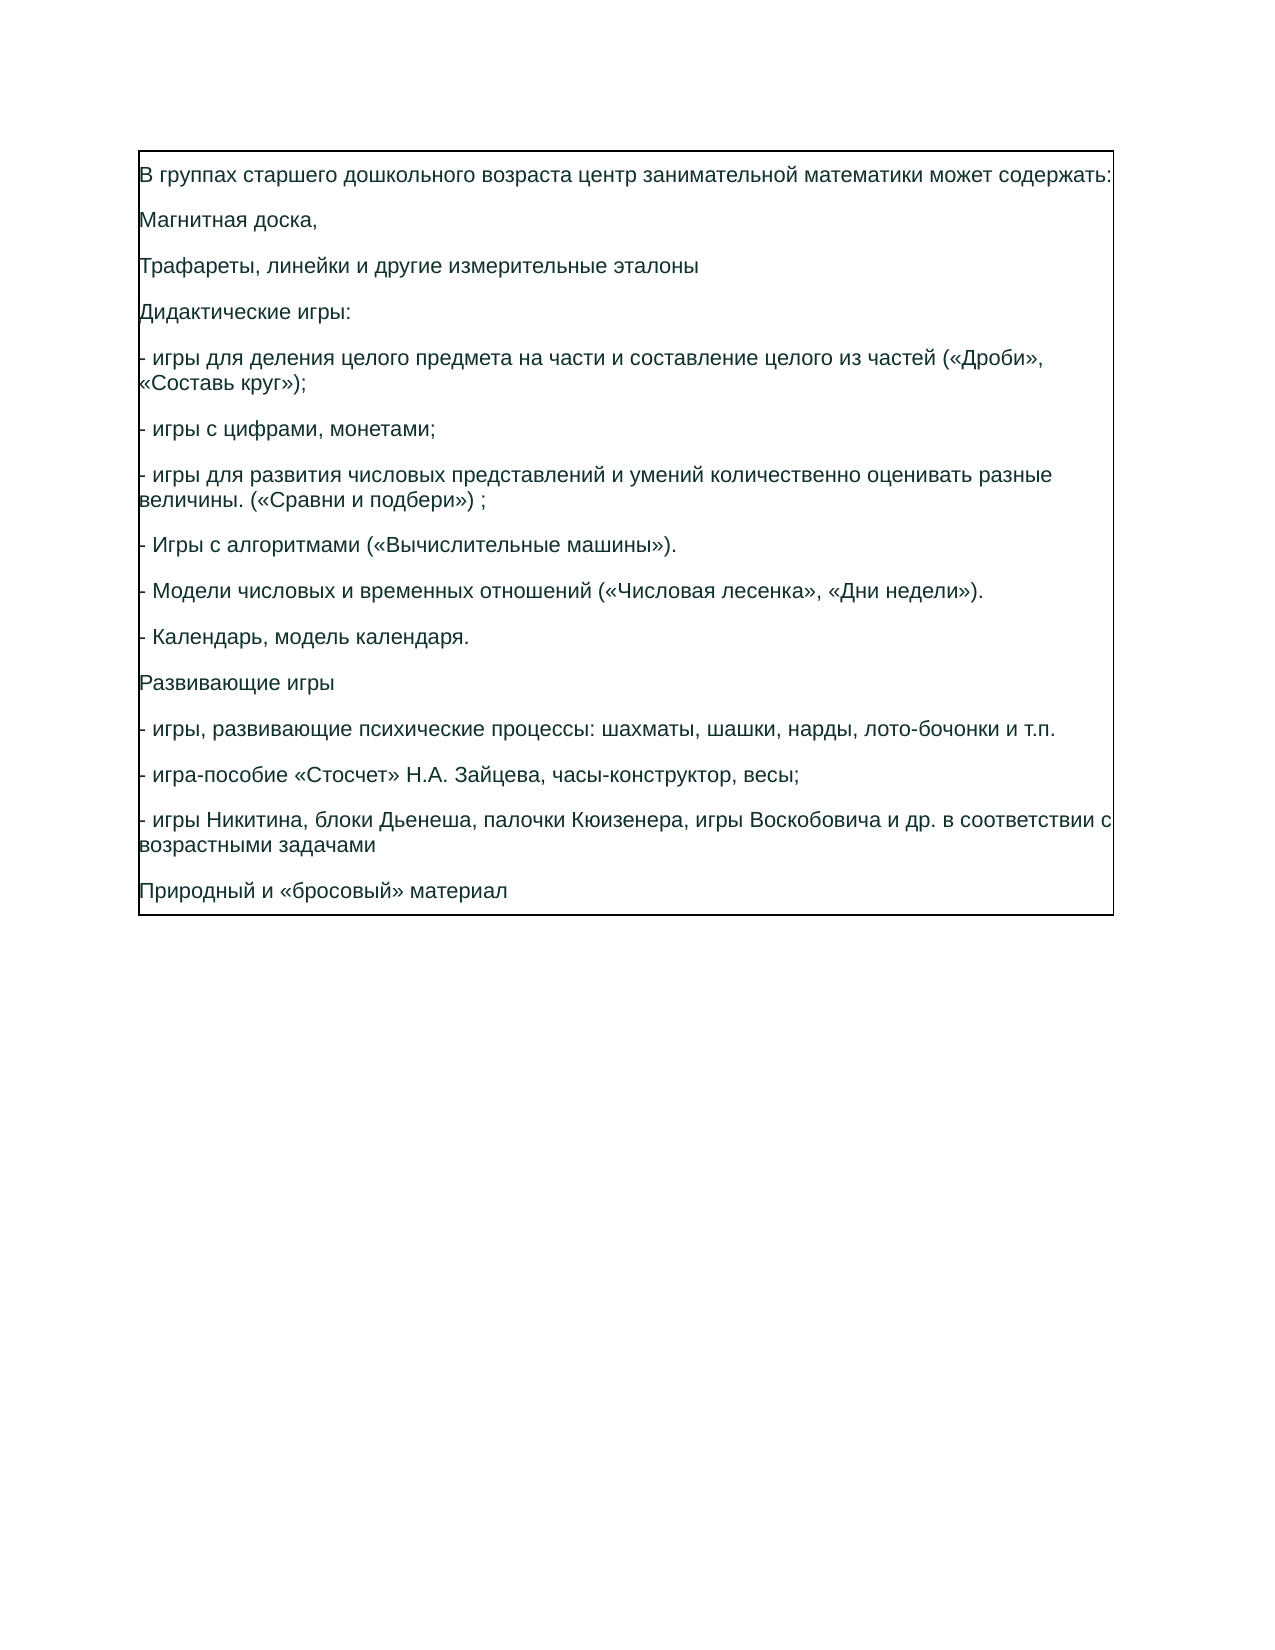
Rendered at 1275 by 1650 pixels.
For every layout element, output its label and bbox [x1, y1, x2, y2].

table_header [140, 152, 1113, 914]
